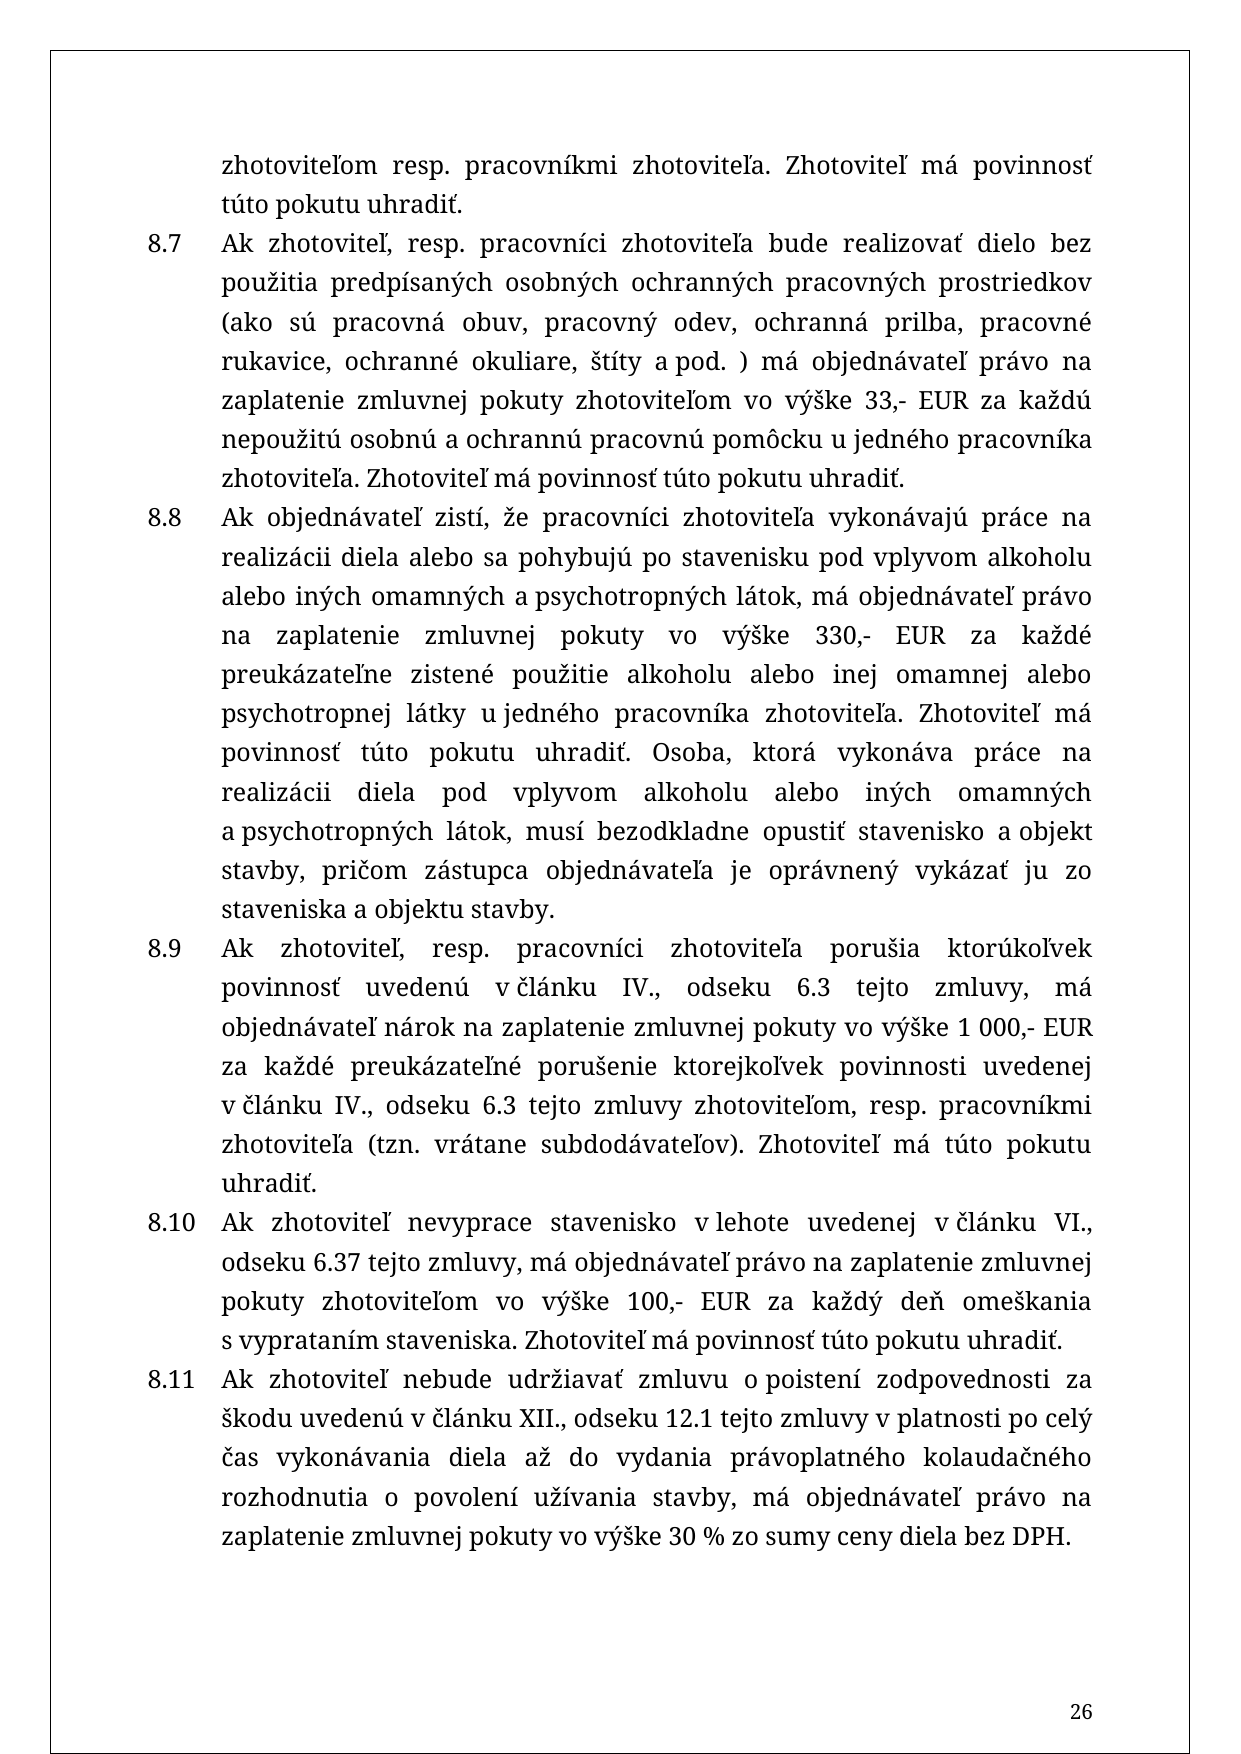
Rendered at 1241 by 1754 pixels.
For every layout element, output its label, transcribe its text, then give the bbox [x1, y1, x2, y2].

text 8.9 Ak zhotoviteľ, resp. pracovníci zhotoviteľa porušia ktorúkoľvek povinnosť uvedenú v článku IV., odseku 6.3 tejto zmluvy, má objednávateľ nárok na zaplatenie zmluvnej pokuty vo výške 1 000,- EUR za každé preukázateľné porušenie ktorejkoľvek povinnosti uvedenej v článku IV., odseku 6.3 tejto zmluvy zhotoviteľom, resp. pracovníkmi zhotoviteľa (tzn. vrátane subdodávateľov). Zhotoviteľ má túto pokutu uhradiť. [147, 931, 1093, 1200]
text 8.11 Ak zhotoviteľ nebude udržiavať zmluvu o poistení zodpovednosti za škodu uvedenú v článku XII., odseku 12.1 tejto zmluvy v platnosti po celý čas vykonávania diela až do vydania právoplatného kolaudačného rozhodnutia o povolení užívania stavby, má objednávateľ právo na zaplatenie zmluvnej pokuty vo výške 30 % zo sumy ceny diela bez DPH. [147, 1362, 1093, 1552]
text 8.7 Ak zhotoviteľ, resp. pracovníci zhotoviteľa bude realizovať dielo bez použitia predpísaných osobných ochranných pracovných prostriedkov (ako sú pracovná obuv, pracovný odev, ochranná prilba, pracovné rukavice, ochranné okuliare, štíty a pod. ) má objednávateľ právo na zaplatenie zmluvnej pokuty zhotoviteľom vo výške 33,- EUR za každú nepoužitú osobnú a ochrannú pracovnú pomôcku u jedného pracovníka zhotoviteľa. Zhotoviteľ má povinnosť túto pokutu uhradiť. [147, 226, 1093, 495]
text 8.10 Ak zhotoviteľ nevyprace stavenisko v lehote uvedenej v článku VI., odseku 6.37 tejto zmluvy, má objednávateľ právo na zaplatenie zmluvnej pokuty zhotoviteľom vo výške 100,- EUR za každý deň omeškania s vyprataním staveniska. Zhotoviteľ má povinnosť túto pokutu uhradiť. [147, 1205, 1093, 1357]
text 8.8 Ak objednávateľ zistí, že pracovníci zhotoviteľa vykonávajú práce na realizácii diela alebo sa pohybujú po stavenisku pod vplyvom alkoholu alebo iných omamných a psychotropných látok, má objednávateľ právo na zaplatenie zmluvnej pokuty vo výške 330,- EUR za každé preukázateľne zistené použitie alkoholu alebo inej omamnej alebo psychotropnej látky u jedného pracovníka zhotoviteľa. Zhotoviteľ má povinnosť túto pokutu uhradiť. Osoba, ktorá vykonáva práce na realizácii diela pod vplyvom alkoholu alebo iných omamných a psychotropných látok, musí bezodkladne opustiť stavenisko a objekt stavby, pričom zástupca objednávateľa je oprávnený vykázať ju zo staveniska a objektu stavby. [147, 500, 1093, 926]
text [147, 147, 1093, 221]
